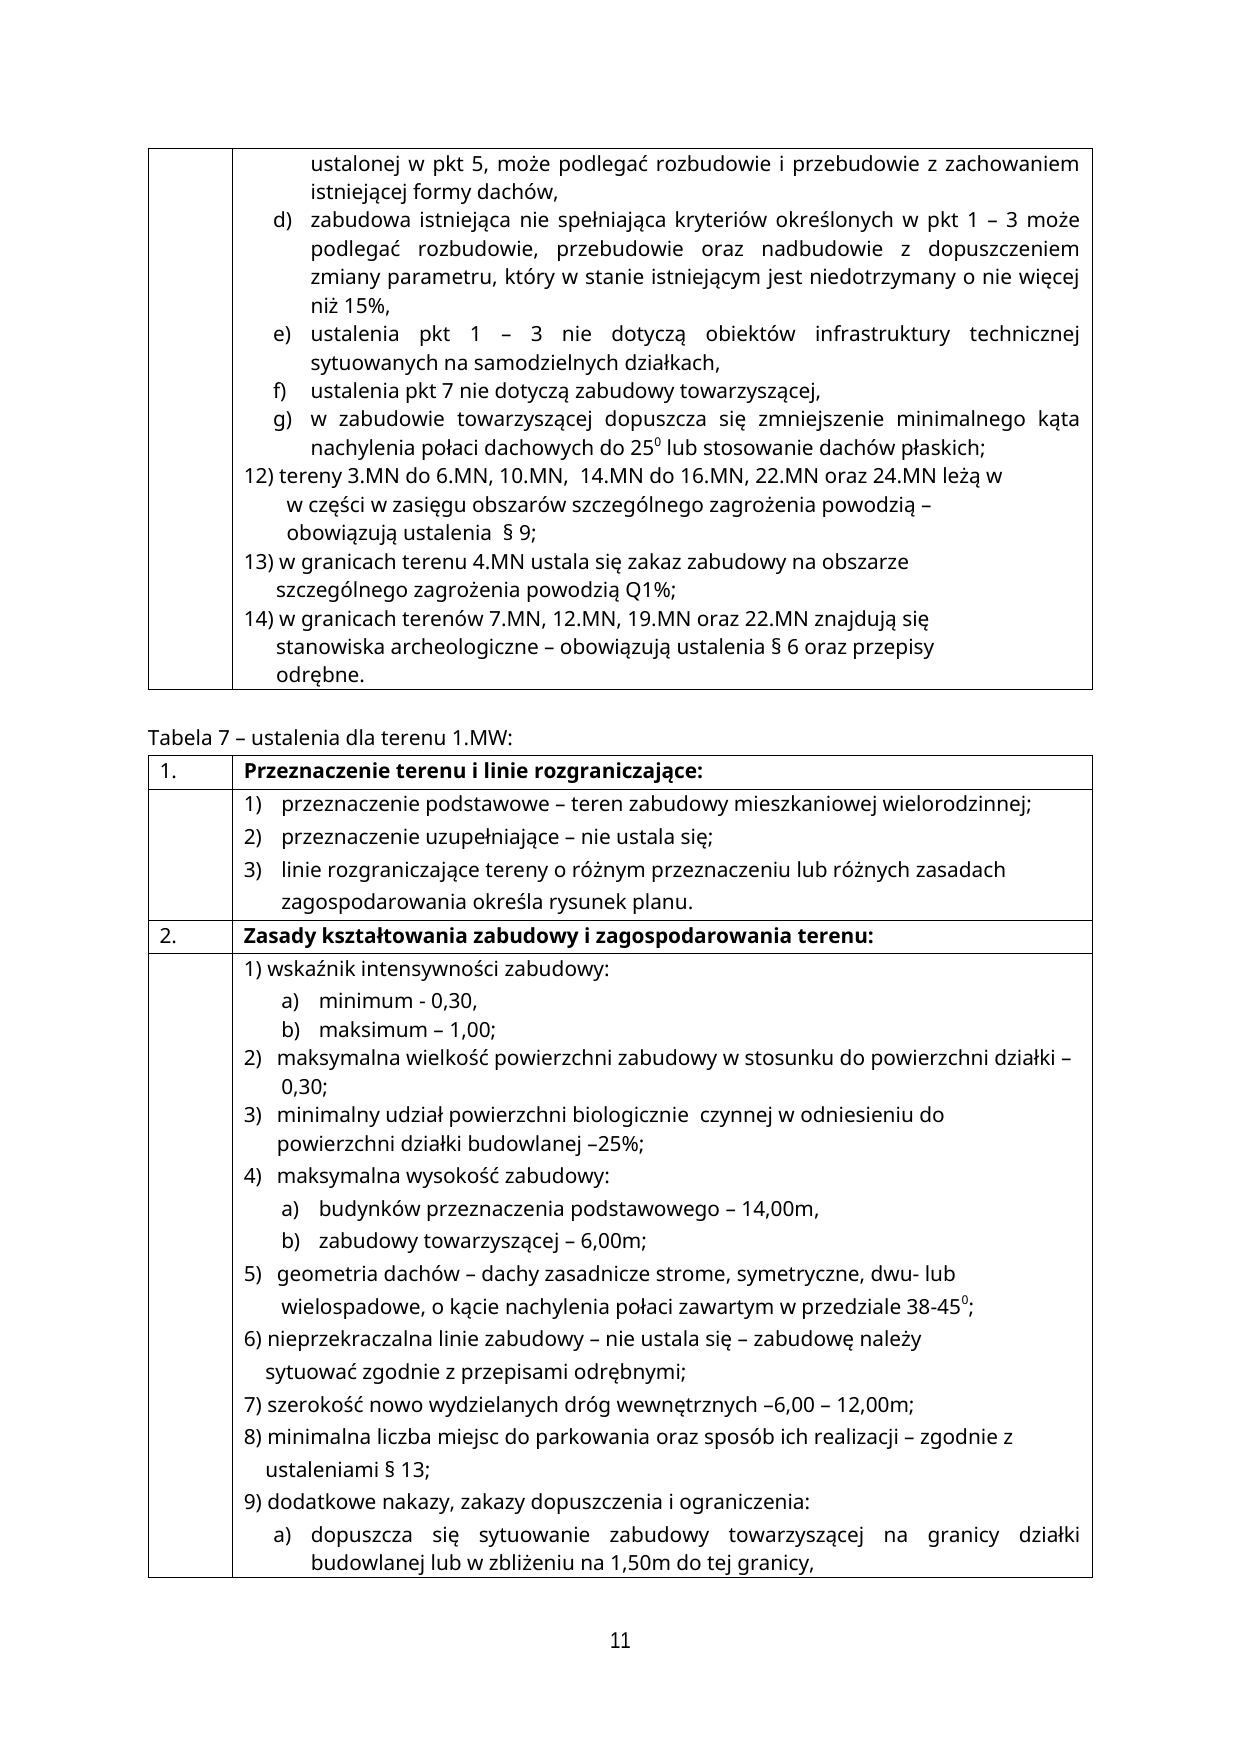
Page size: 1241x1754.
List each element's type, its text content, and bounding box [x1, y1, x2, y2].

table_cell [233, 149, 1092, 689]
table_cell [149, 954, 232, 1577]
table_cell [149, 149, 232, 689]
text Tabela 7 – ustalenia dla terenu 1.MW: [148, 723, 1093, 751]
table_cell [233, 954, 1092, 1577]
table_header Przeznaczenie terenu i linie rozgraniczające: [233, 756, 1092, 788]
table_cell przeznaczenie podstawowe – teren zabudowy mieszkaniowej wielorodzinnej; przeznaczenie uzupełniające – nie ustala się; linie rozgraniczające tereny o różnym przeznaczeniu lub różnych zasadach zagospodarowania określa rysunek planu. [233, 790, 1092, 920]
table_cell 2. [149, 921, 232, 953]
table_cell [149, 790, 232, 920]
table_header 1. [149, 756, 232, 788]
table_cell Zasady kształtowania zabudowy i zagospodarowania terenu: [233, 921, 1092, 953]
